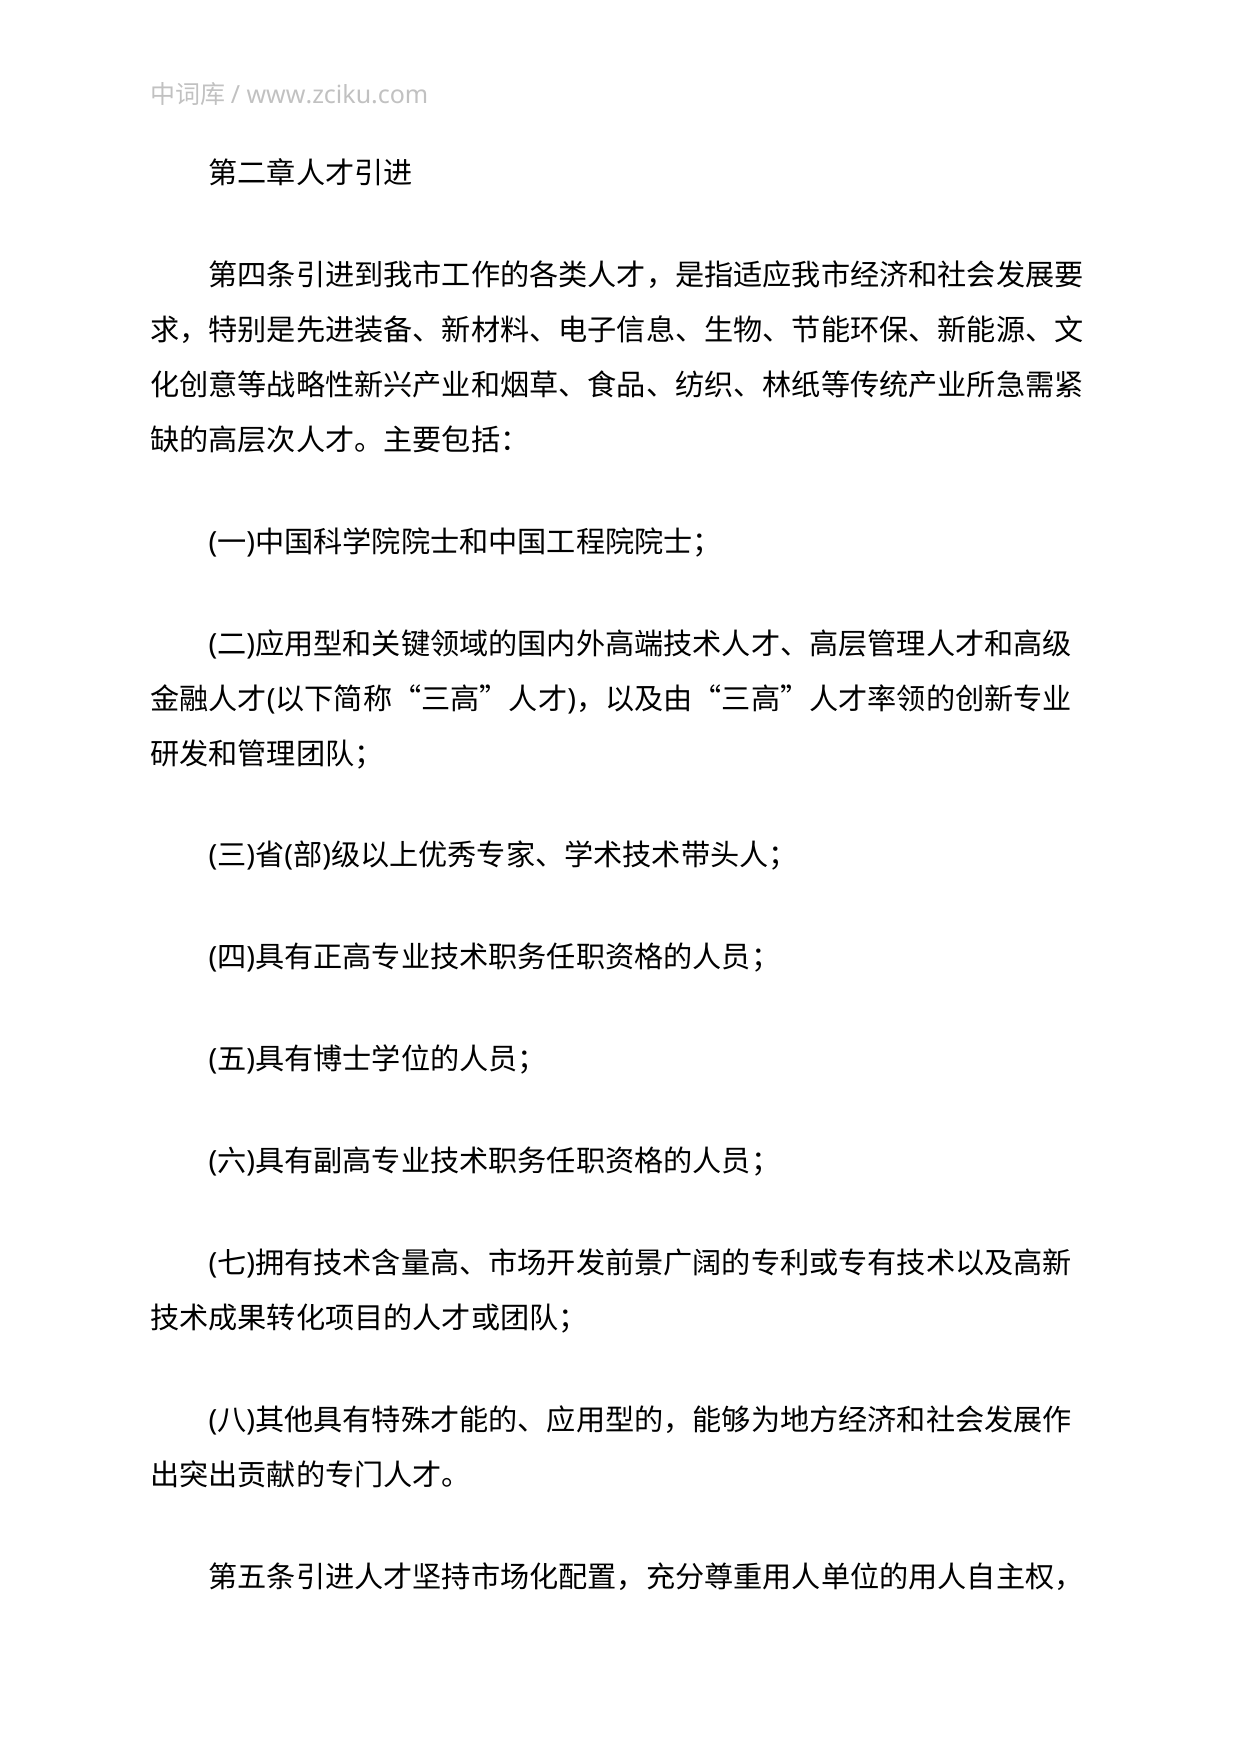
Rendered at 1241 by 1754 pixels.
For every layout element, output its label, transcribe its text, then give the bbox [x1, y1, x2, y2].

text (二)应用型和关键领域的国内外高端技术人才、高层管理人才和高级金融人才(以下简称“三高”人才)，以及由“三高”人才率领的创新专业研发和管理团队； [150, 620, 1090, 772]
text (五)具有博士学位的人员； [150, 1036, 1090, 1078]
text (三)省(部)级以上优秀专家、学术技术带头人； [150, 832, 1090, 874]
text (四)具有正高专业技术职务任职资格的人员； [150, 934, 1090, 976]
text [150, 1553, 1090, 1596]
text (六)具有副高专业技术职务任职资格的人员； [150, 1138, 1090, 1180]
text 第二章人才引进 [150, 150, 1090, 192]
text (七)拥有技术含量高、市场开发前景广阔的专利或专有技术以及高新技术成果转化项目的人才或团队； [150, 1240, 1090, 1337]
text (一)中国科学院院士和中国工程院院士； [150, 518, 1090, 561]
text 第四条引进到我市工作的各类人才，是指适应我市经济和社会发展要求，特别是先进装备、新材料、电子信息、生物、节能环保、新能源、文化创意等战略性新兴产业和烟草、食品、纺织、林纸等传统产业所急需紧缺的高层次人才。主要包括： [150, 252, 1090, 459]
text (八)其他具有特殊才能的、应用型的，能够为地方经济和社会发展作出突出贡献的专门人才。 [150, 1397, 1090, 1494]
